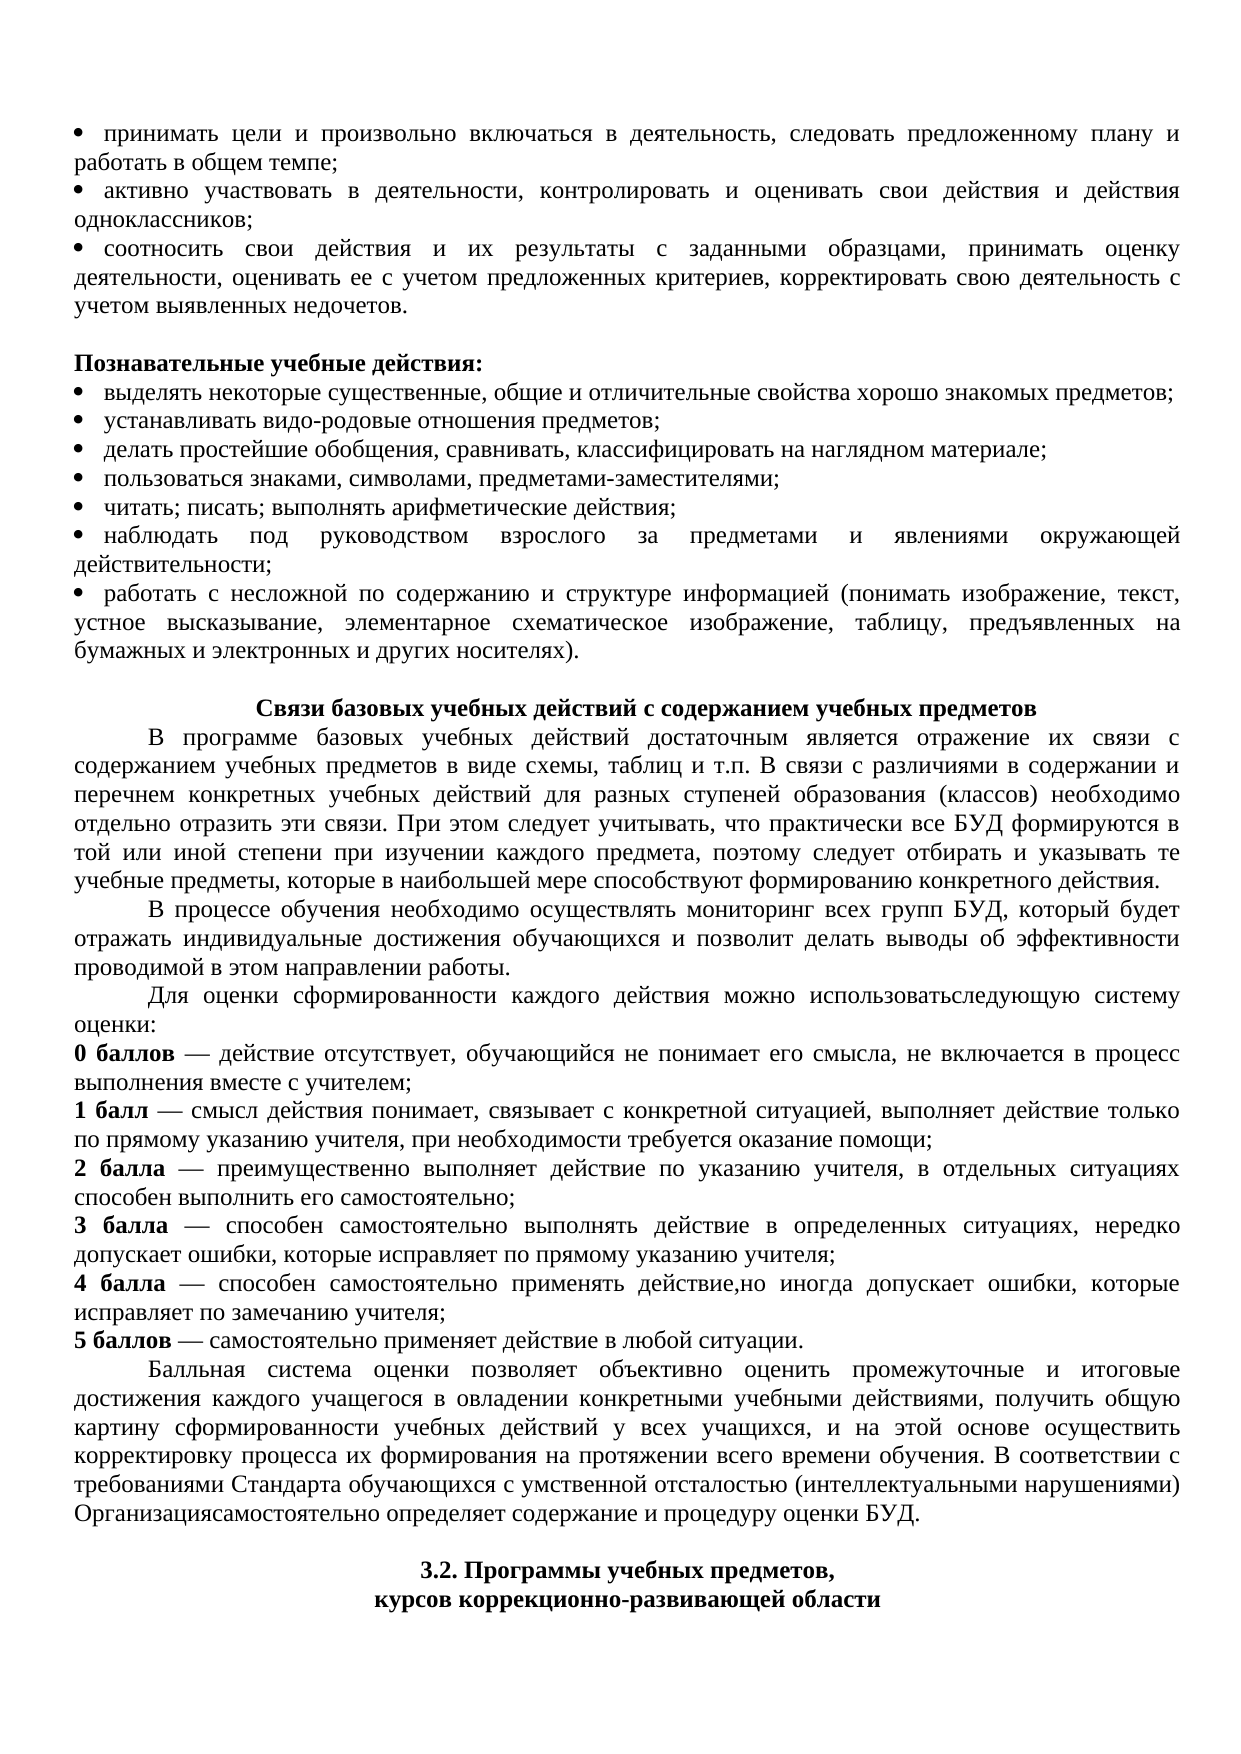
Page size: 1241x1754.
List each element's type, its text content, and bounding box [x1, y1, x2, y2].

text Познавательные учебные действия: [74, 348, 1181, 377]
text 4 балла ― способен самостоятельно применять действие,но иногда допускает ошибки, которые исправляет по замечанию учителя; [74, 1268, 1181, 1326]
text 3.2. Программы учебных предметов, [74, 1556, 1181, 1584]
list читать; писать; выполнять арифметические действия; [74, 492, 1181, 521]
list соотносить свои действия и их результаты с заданными образцами, принимать оценку деятельности, оценивать ее с учетом предложенных критериев, корректировать свою деятельность с учетом выявленных недочетов. [74, 233, 1181, 319]
text В программе базовых учебных действий достаточным является отражение их связи с содержанием учебных предметов в виде схемы, таблиц и т.п. В связи с различиями в содержании и перечнем конкретных учебных действий для разных ступеней образования (классов) необходимо отдельно отразить эти связи. При этом следует учитывать, что практически все БУД формируются в той или иной степени при изучении каждого предмета, поэтому следует отбирать и указывать те учебные предметы, которые в наибольшей мере способствуют формированию конкретного действия. [74, 722, 1181, 894]
text 1 балл ― смысл действия понимает, связывает с конкретной ситуацией, выполняет действие только по прямому указанию учителя, при необходимости требуется оказание помощи; [74, 1096, 1181, 1153]
text Балльная система оценки позволяет объективно оценить промежуточные и итоговые достижения каждого учащегося в овладении конкретными учебными действиями, получить общую картину сформированности учебных действий у всех учащихся, и на этой основе осуществить корректировку процесса их формирования на протяжении всего времени обучения. В соответствии с требованиями Стандарта обучающихся с умственной отсталостью (интеллектуальными нарушениями) Организациясамостоятельно определяет содержание и процедуру оценки БУД. [74, 1354, 1181, 1527]
list пользоваться знаками, символами, предметами-заместителями; [74, 463, 1181, 492]
text курсов коррекционно-развивающей области [74, 1584, 1181, 1613]
text 0 баллов ― действие отсутствует, обучающийся не понимает его смысла, не включается в процесс выполнения вместе с учителем; [74, 1038, 1181, 1096]
list делать простейшие обобщения, сравнивать, классифицировать на наглядном материале; [74, 434, 1181, 463]
list устанавливать видо-родовые отношения предметов; [74, 406, 1181, 434]
text 2 балла ― преимущественно выполняет действие по указанию учителя, в отдельных ситуациях способен выполнить его самостоятельно; [74, 1153, 1181, 1211]
list активно участвовать в деятельности, контролировать и оценивать свои действия и действия одноклассников; [74, 176, 1181, 233]
text 5 баллов ― самостоятельно применяет действие в любой ситуации. [74, 1326, 1181, 1354]
text 3 балла ― способен самостоятельно выполнять действие в определенных ситуациях, нередко допускает ошибки, которые исправляет по прямому указанию учителя; [74, 1211, 1181, 1268]
list принимать цели и произвольно включаться в деятельность, следовать предложенному плану и работать в общем темпе; [74, 118, 1181, 176]
list работать с несложной по содержанию и структуре информацией (понимать изображение, текст, устное высказывание, элементарное схематическое изображение, таблицу, предъявленных на бумажных и электронных и других носителях). [74, 578, 1181, 664]
text Связи базовых учебных действий с содержанием учебных предметов [111, 693, 1181, 722]
text В процессе обучения необходимо осуществлять мониторинг всех групп БУД, который будет отражать индивидуальные достижения обучающихся и позволит делать выводы об эффективности проводимой в этом направлении работы. [74, 894, 1181, 981]
list наблюдать под руководством взрослого за предметами и явлениями окружающей действительности; [74, 521, 1181, 578]
list выделять некоторые существенные, общие и отличительные свойства хорошо знакомых предметов; [74, 377, 1181, 406]
text Для оценки сформированности каждого действия можно использоватьследующую систему оценки: [74, 981, 1181, 1038]
